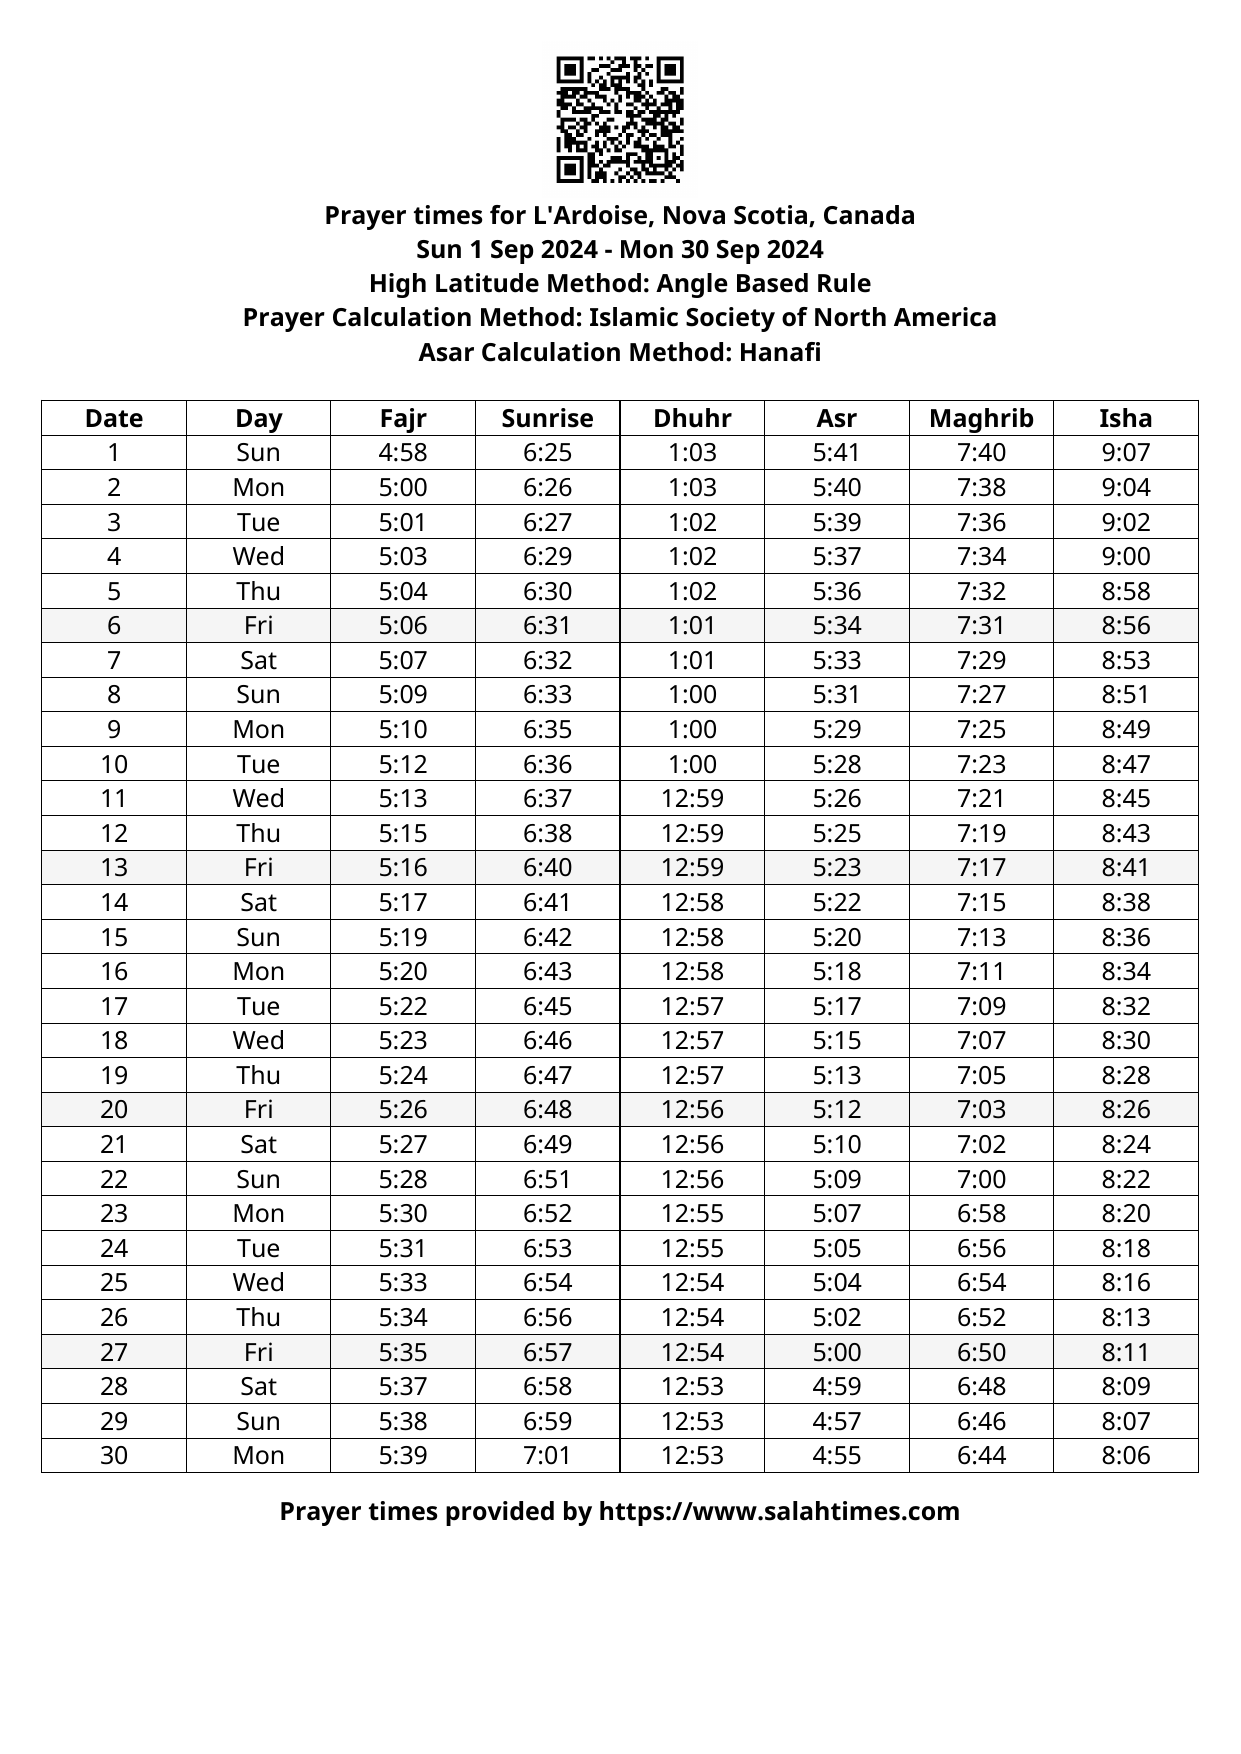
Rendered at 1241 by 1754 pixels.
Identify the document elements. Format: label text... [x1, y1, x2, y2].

table_cell 6:29 [476, 539, 619, 573]
table_cell Tue [187, 505, 330, 538]
table_cell Sun [187, 1162, 330, 1195]
table_cell 12:53 [621, 1404, 764, 1437]
table_cell 6:57 [476, 1335, 619, 1368]
table_cell 5:34 [765, 609, 909, 642]
table_cell 12:54 [621, 1335, 764, 1368]
table_cell 7:09 [910, 989, 1053, 1022]
table_cell 5:25 [765, 816, 909, 849]
table_cell 2 [42, 470, 186, 504]
table_cell 5:31 [765, 678, 909, 711]
table_cell 5:19 [331, 920, 475, 953]
table_cell 6:52 [910, 1300, 1053, 1334]
table_cell 8:28 [1054, 1058, 1198, 1092]
text Prayer Calculation Method: Islamic Society of North America [42, 300, 1198, 334]
table_cell 4:59 [765, 1369, 909, 1403]
table_cell 6:56 [476, 1300, 619, 1334]
table_cell 7 [42, 643, 186, 677]
table_cell 26 [42, 1300, 186, 1334]
table_cell 4:55 [765, 1439, 909, 1472]
table_cell 5:00 [765, 1335, 909, 1368]
table_cell 8:51 [1054, 678, 1198, 711]
table_cell 4 [42, 539, 186, 573]
table_header Day [187, 401, 330, 434]
table_cell Sun [187, 678, 330, 711]
table_cell 5:31 [331, 1231, 475, 1264]
table_cell 6:50 [910, 1335, 1053, 1368]
table_cell 5:37 [765, 539, 909, 573]
table_cell 7:40 [910, 436, 1053, 469]
table_cell 5:12 [765, 1093, 909, 1126]
table_cell 12:58 [621, 954, 764, 988]
table_cell Wed [187, 1024, 330, 1057]
table_cell 1:03 [621, 436, 764, 469]
table_cell 8:34 [1054, 954, 1198, 988]
table_cell 1:02 [621, 539, 764, 573]
table_cell Mon [187, 1439, 330, 1472]
table_cell 5:04 [765, 1266, 909, 1299]
table_cell 7:07 [910, 1024, 1053, 1057]
table_cell 16 [42, 954, 186, 988]
table_cell Mon [187, 470, 330, 504]
table_cell 5:12 [331, 747, 475, 780]
table_cell Fri [187, 851, 330, 884]
table_cell Sat [187, 885, 330, 919]
table_cell 7:19 [910, 816, 1053, 849]
table_cell 7:01 [476, 1439, 619, 1472]
table_cell 1:01 [621, 643, 764, 677]
text High Latitude Method: Angle Based Rule [42, 266, 1198, 300]
table_cell 5:15 [765, 1024, 909, 1057]
table_cell Thu [187, 816, 330, 849]
table_cell 5:03 [331, 539, 475, 573]
table_cell 7:11 [910, 954, 1053, 988]
table_header Maghrib [910, 401, 1053, 434]
table_cell 6:44 [910, 1439, 1053, 1472]
table_cell 12:56 [621, 1162, 764, 1195]
table_cell 5:18 [765, 954, 909, 988]
table_cell Mon [187, 1196, 330, 1230]
table_cell 12:56 [621, 1127, 764, 1161]
table_cell 6:54 [476, 1266, 619, 1299]
table_cell 7:34 [910, 539, 1053, 573]
table_cell 6:30 [476, 574, 619, 607]
table_cell 6 [42, 609, 186, 642]
table_cell 5:35 [331, 1335, 475, 1368]
table_cell 12:57 [621, 1024, 764, 1057]
table_cell 8:32 [1054, 989, 1198, 1022]
table_cell 5:26 [765, 781, 909, 815]
table_cell 6:32 [476, 643, 619, 677]
table_cell 8 [42, 678, 186, 711]
table_cell 12:55 [621, 1231, 764, 1264]
text Asar Calculation Method: Hanafi [42, 334, 1198, 368]
table_cell 5:17 [331, 885, 475, 919]
table_cell Fri [187, 609, 330, 642]
table_cell 5:22 [331, 989, 475, 1022]
table_cell 1 [42, 436, 186, 469]
table_cell 12:54 [621, 1266, 764, 1299]
table_cell 5:36 [765, 574, 909, 607]
table_cell 3 [42, 505, 186, 538]
table_cell 8:56 [1054, 609, 1198, 642]
table_header Date [42, 401, 186, 434]
table_cell 8:30 [1054, 1024, 1198, 1057]
table_cell 8:13 [1054, 1300, 1198, 1334]
table_cell 1:01 [621, 609, 764, 642]
table_cell 29 [42, 1404, 186, 1437]
table_cell 5 [42, 574, 186, 607]
table_cell 6:49 [476, 1127, 619, 1161]
table_cell 6:40 [476, 851, 619, 884]
table_cell 7:13 [910, 920, 1053, 953]
table_cell 5:40 [765, 470, 909, 504]
table_cell 6:47 [476, 1058, 619, 1092]
table_cell 12:59 [621, 816, 764, 849]
text Sun 1 Sep 2024 - Mon 30 Sep 2024 [42, 232, 1198, 266]
table_cell 5:13 [331, 781, 475, 815]
table_cell Sat [187, 1369, 330, 1403]
table_cell 4:58 [331, 436, 475, 469]
table_cell 24 [42, 1231, 186, 1264]
table_cell 8:26 [1054, 1093, 1198, 1126]
table_cell 5:33 [331, 1266, 475, 1299]
table_cell 12:53 [621, 1439, 764, 1472]
table_cell 6:36 [476, 747, 619, 780]
text Prayer times provided by https://www.salahtimes.com [42, 1494, 1198, 1528]
table_cell 8:36 [1054, 920, 1198, 953]
table_header Sunrise [476, 401, 619, 434]
table_header Isha [1054, 401, 1198, 434]
table_cell 6:48 [910, 1369, 1053, 1403]
table_cell 6:58 [910, 1196, 1053, 1230]
table_cell 5:04 [331, 574, 475, 607]
table_cell 12:57 [621, 989, 764, 1022]
table_cell Sun [187, 436, 330, 469]
table_cell Fri [187, 1335, 330, 1368]
table_cell 1:02 [621, 505, 764, 538]
table_cell 12:54 [621, 1300, 764, 1334]
table_cell 5:26 [331, 1093, 475, 1126]
table_cell 5:15 [331, 816, 475, 849]
table_header Dhuhr [621, 401, 764, 434]
table_cell 5:39 [331, 1439, 475, 1472]
table_cell 5:06 [331, 609, 475, 642]
table_cell 6:38 [476, 816, 619, 849]
table_cell 7:17 [910, 851, 1053, 884]
table_cell 5:33 [765, 643, 909, 677]
table_cell 12:53 [621, 1369, 764, 1403]
table_cell 14 [42, 885, 186, 919]
table_cell 6:45 [476, 989, 619, 1022]
table_cell 9 [42, 712, 186, 746]
table_cell Wed [187, 1266, 330, 1299]
table_cell Wed [187, 539, 330, 573]
table_cell 6:53 [476, 1231, 619, 1264]
table_cell 6:33 [476, 678, 619, 711]
table_cell 8:16 [1054, 1266, 1198, 1299]
table_cell 7:02 [910, 1127, 1053, 1161]
table_cell 6:48 [476, 1093, 619, 1126]
table_cell 11 [42, 781, 186, 815]
table_cell Thu [187, 574, 330, 607]
table_cell 5:41 [765, 436, 909, 469]
table_cell 20 [42, 1093, 186, 1126]
table_cell 7:03 [910, 1093, 1053, 1126]
table_cell 5:05 [765, 1231, 909, 1264]
table_cell Sun [187, 920, 330, 953]
table_cell 5:20 [765, 920, 909, 953]
table_cell 7:23 [910, 747, 1053, 780]
table_cell 5:01 [331, 505, 475, 538]
table_cell Thu [187, 1058, 330, 1092]
table_cell 5:16 [331, 851, 475, 884]
table_cell 8:43 [1054, 816, 1198, 849]
table_cell 1:00 [621, 712, 764, 746]
table_cell 6:46 [476, 1024, 619, 1057]
table_cell 6:56 [910, 1231, 1053, 1264]
table_cell 8:18 [1054, 1231, 1198, 1264]
table_cell 6:25 [476, 436, 619, 469]
table_cell 6:51 [476, 1162, 619, 1195]
table_cell 1:00 [621, 678, 764, 711]
table_cell 9:00 [1054, 539, 1198, 573]
table_cell 9:04 [1054, 470, 1198, 504]
table_cell 7:21 [910, 781, 1053, 815]
table_cell 5:37 [331, 1369, 475, 1403]
table_cell Sat [187, 1127, 330, 1161]
table_cell 10 [42, 747, 186, 780]
table_cell 5:07 [331, 643, 475, 677]
table_cell 8:11 [1054, 1335, 1198, 1368]
table_cell 1:00 [621, 747, 764, 780]
table_cell 5:10 [765, 1127, 909, 1161]
table_cell 8:09 [1054, 1369, 1198, 1403]
table_cell 6:42 [476, 920, 619, 953]
table_cell 7:00 [910, 1162, 1053, 1195]
table_cell 12:59 [621, 781, 764, 815]
table_cell 8:06 [1054, 1439, 1198, 1472]
table_cell 18 [42, 1024, 186, 1057]
table_cell 1:02 [621, 574, 764, 607]
table_cell 9:07 [1054, 436, 1198, 469]
table_cell 6:43 [476, 954, 619, 988]
table_cell 1:03 [621, 470, 764, 504]
table_cell Thu [187, 1300, 330, 1334]
text Prayer times for L'Ardoise, Nova Scotia, Canada [42, 198, 1198, 232]
table_cell 7:38 [910, 470, 1053, 504]
table_cell 7:15 [910, 885, 1053, 919]
table_cell 5:38 [331, 1404, 475, 1437]
table_cell 5:09 [331, 678, 475, 711]
table_cell 25 [42, 1266, 186, 1299]
table_cell 8:58 [1054, 574, 1198, 607]
table_cell 28 [42, 1369, 186, 1403]
table_cell 8:22 [1054, 1162, 1198, 1195]
table_cell 12:58 [621, 885, 764, 919]
table_cell Mon [187, 954, 330, 988]
table_cell 12:56 [621, 1093, 764, 1126]
table_cell 5:20 [331, 954, 475, 988]
table_header Fajr [331, 401, 475, 434]
table_cell 5:27 [331, 1127, 475, 1161]
table_cell 22 [42, 1162, 186, 1195]
table_cell 5:22 [765, 885, 909, 919]
table_cell 8:07 [1054, 1404, 1198, 1437]
table_cell 15 [42, 920, 186, 953]
table_cell 7:25 [910, 712, 1053, 746]
table_cell 4:57 [765, 1404, 909, 1437]
table_cell Tue [187, 989, 330, 1022]
table_cell 13 [42, 851, 186, 884]
table_cell 12:58 [621, 920, 764, 953]
table_cell 8:38 [1054, 885, 1198, 919]
table_cell 7:36 [910, 505, 1053, 538]
table_cell 12 [42, 816, 186, 849]
table_cell 5:28 [331, 1162, 475, 1195]
picture [542, 41, 699, 198]
table_cell 5:30 [331, 1196, 475, 1230]
table_cell 12:59 [621, 851, 764, 884]
table_cell 17 [42, 989, 186, 1022]
table_cell Tue [187, 747, 330, 780]
table_cell 6:54 [910, 1266, 1053, 1299]
table_cell 7:27 [910, 678, 1053, 711]
table_cell 6:31 [476, 609, 619, 642]
table_cell 7:32 [910, 574, 1053, 607]
table_cell 6:27 [476, 505, 619, 538]
table_cell 6:41 [476, 885, 619, 919]
table_cell 9:02 [1054, 505, 1198, 538]
table_cell 6:58 [476, 1369, 619, 1403]
table_cell Sat [187, 643, 330, 677]
table_cell 8:41 [1054, 851, 1198, 884]
table_cell 30 [42, 1439, 186, 1472]
table_cell 6:26 [476, 470, 619, 504]
table_cell 5:23 [765, 851, 909, 884]
table_cell 8:47 [1054, 747, 1198, 780]
table_cell 5:02 [765, 1300, 909, 1334]
table_cell 6:52 [476, 1196, 619, 1230]
table_cell 7:31 [910, 609, 1053, 642]
table_cell 5:00 [331, 470, 475, 504]
table_cell 5:07 [765, 1196, 909, 1230]
table_cell 5:28 [765, 747, 909, 780]
table_cell 6:35 [476, 712, 619, 746]
table_cell Fri [187, 1093, 330, 1126]
table_cell 6:59 [476, 1404, 619, 1437]
table_cell 7:05 [910, 1058, 1053, 1092]
table_cell 8:49 [1054, 712, 1198, 746]
table_cell 5:34 [331, 1300, 475, 1334]
table_cell 5:39 [765, 505, 909, 538]
table_cell 5:24 [331, 1058, 475, 1092]
table_cell 21 [42, 1127, 186, 1161]
table_cell Tue [187, 1231, 330, 1264]
table_cell 12:55 [621, 1196, 764, 1230]
table_cell 27 [42, 1335, 186, 1368]
table_cell 23 [42, 1196, 186, 1230]
table_cell 5:13 [765, 1058, 909, 1092]
table_cell Mon [187, 712, 330, 746]
table_cell Wed [187, 781, 330, 815]
table_cell Sun [187, 1404, 330, 1437]
table_cell 5:10 [331, 712, 475, 746]
table_cell 5:23 [331, 1024, 475, 1057]
table_cell 5:29 [765, 712, 909, 746]
table_cell 19 [42, 1058, 186, 1092]
table_cell 8:53 [1054, 643, 1198, 677]
table_cell 8:45 [1054, 781, 1198, 815]
table_cell 6:46 [910, 1404, 1053, 1437]
table_cell 8:24 [1054, 1127, 1198, 1161]
table_cell 5:17 [765, 989, 909, 1022]
table_cell 8:20 [1054, 1196, 1198, 1230]
table_cell 6:37 [476, 781, 619, 815]
table_cell 7:29 [910, 643, 1053, 677]
table_cell 12:57 [621, 1058, 764, 1092]
table_cell 5:09 [765, 1162, 909, 1195]
table_header Asr [765, 401, 909, 434]
